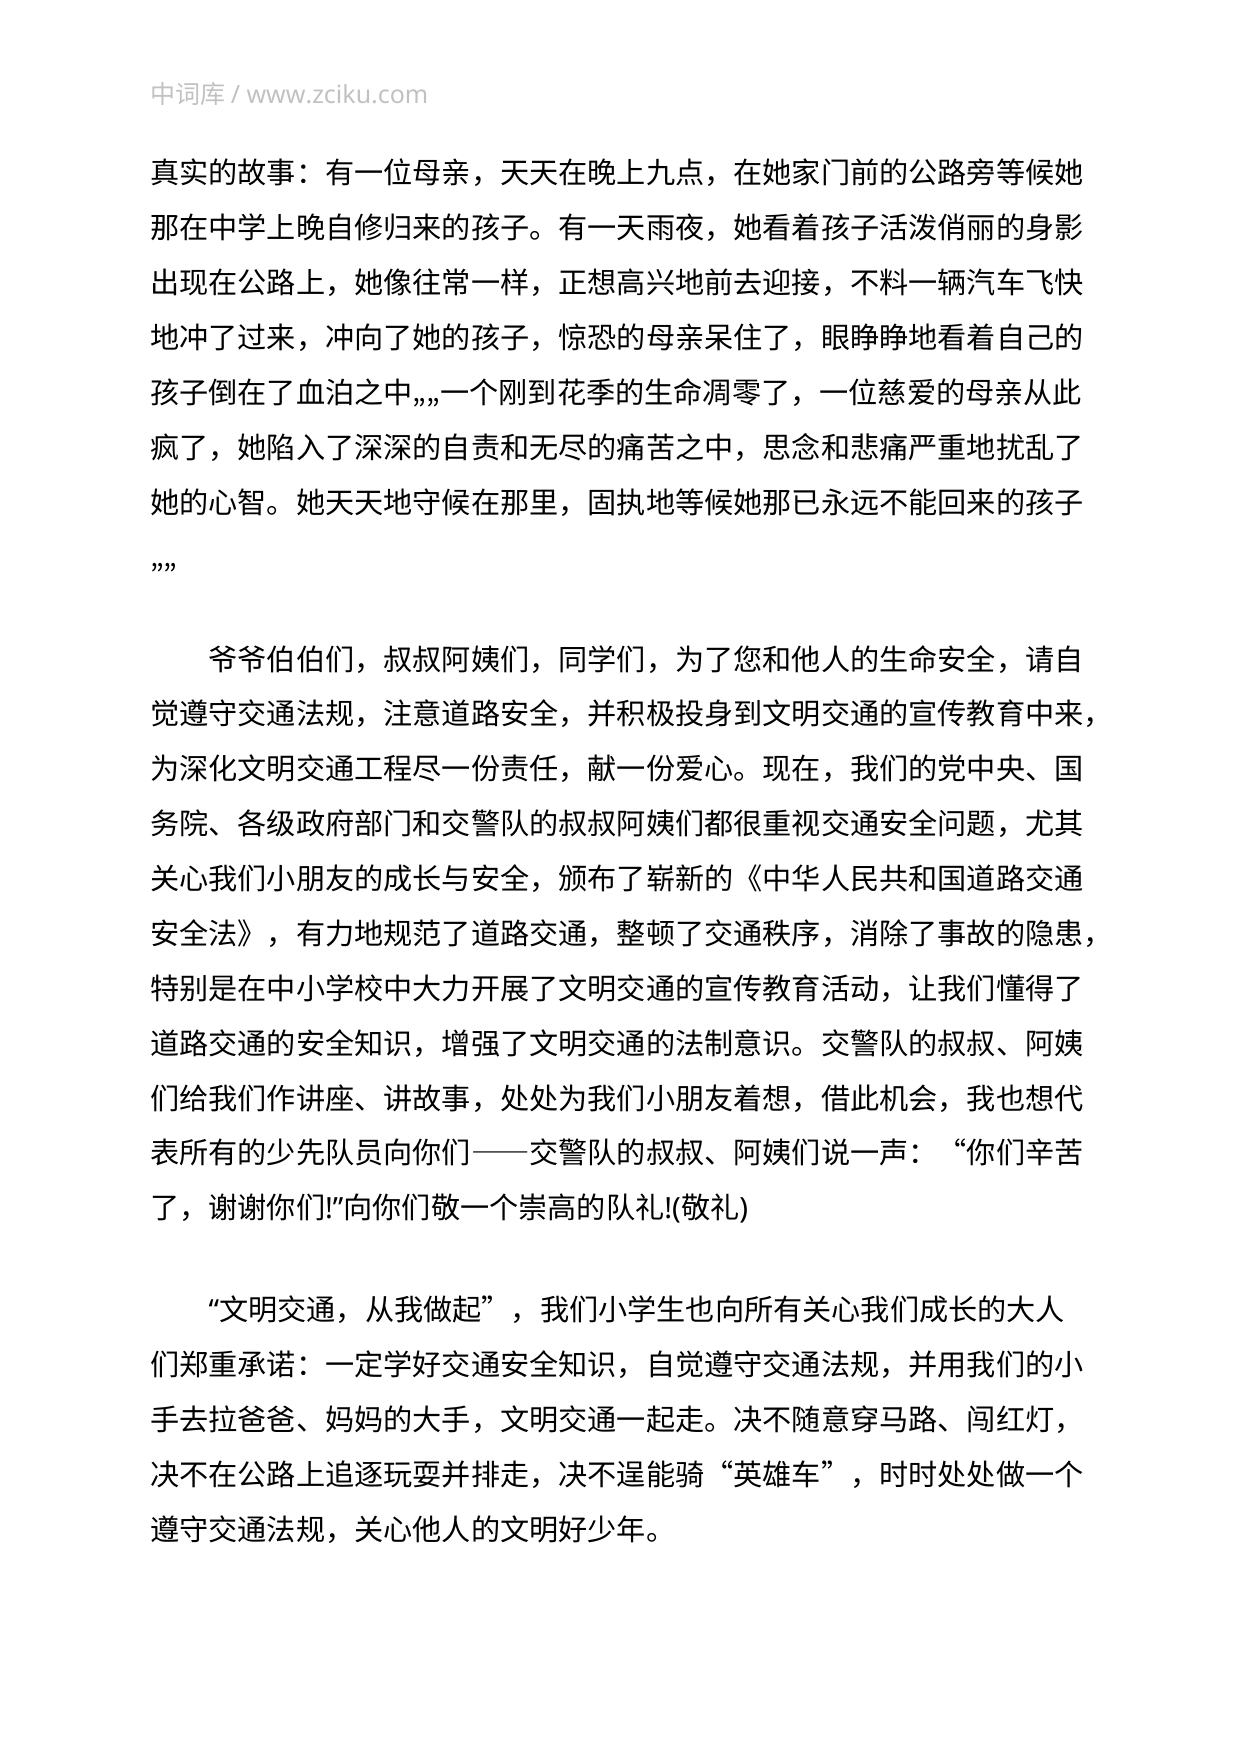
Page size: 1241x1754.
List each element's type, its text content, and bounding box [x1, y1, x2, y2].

text 爷爷伯伯们，叔叔阿姨们，同学们，为了您和他人的生命安全，请自觉遵守交通法规，注意道路安全，并积极投身到文明交通的宣传教育中来，为深化文明交通工程尽一份责任，献一份爱心。现在，我们的党中央、国务院、各级政府部门和交警队的叔叔阿姨们都很重视交通安全问题，尤其关心我们小朋友的成长与安全，颁布了崭新的《中华人民共和国道路交通安全法》，有力地规范了道路交通，整顿了交通秩序，消除了事故的隐患，特别是在中小学校中大力开展了文明交通的宣传教育活动，让我们懂得了道路交通的安全知识，增强了文明交通的法制意识。交警队的叔叔、阿姨们给我们作讲座、讲故事，处处为我们小朋友着想，借此机会，我也想代表所有的少先队员向你们——交警队的叔叔、阿姨们说一声：“你们辛苦了，谢谢你们!”向你们敬一个崇高的队礼!(敬礼) [150, 636, 1090, 1227]
text “文明交通，从我做起”，我们小学生也向所有关心我们成长的大人们郑重承诺：一定学好交通安全知识，自觉遵守交通法规，并用我们的小手去拉爸爸、妈妈的大手，文明交通一起走。决不随意穿马路、闯红灯，决不在公路上追逐玩耍并排走，决不逞能骑“英雄车”，时时处处做一个遵守交通法规，关心他人的文明好少年。 [150, 1287, 1090, 1549]
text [150, 150, 1090, 577]
